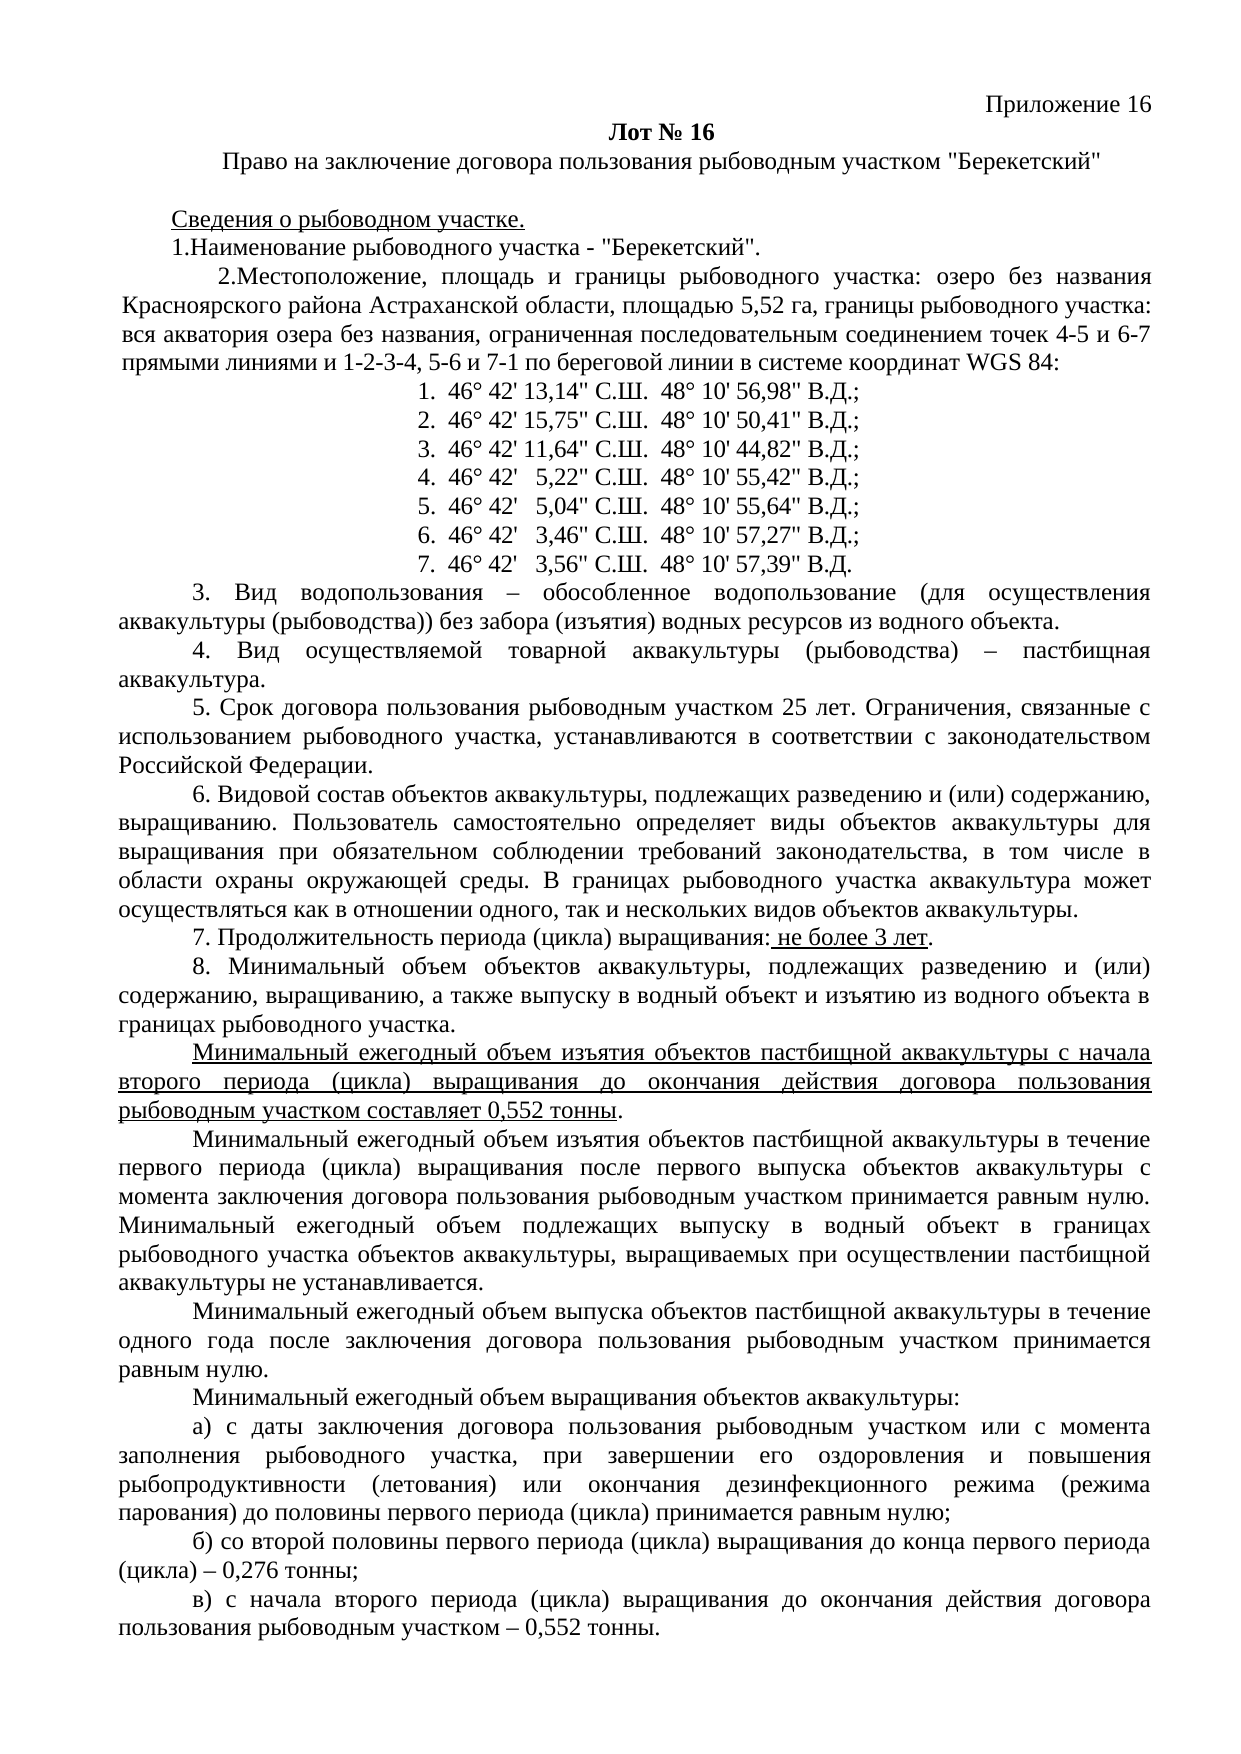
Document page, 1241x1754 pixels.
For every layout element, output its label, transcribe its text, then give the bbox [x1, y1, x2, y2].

text а) с даты заключения договора пользования рыбоводным участком или с момента заполнения рыбоводного участка, при завершении его оздоровления и повышения рыбопродуктивности (летования) или окончания дезинфекционного режима (режима парования) до половины первого периода (цикла) принимается равным нулю; [118, 1411, 1152, 1526]
text Минимальный ежегодный объем выпуска объектов пастбищной аквакультуры в течение одного года после заключения договора пользования рыбоводным участком принимается равным нулю. [118, 1296, 1152, 1382]
text 2. 46° 42' 15,75" С.Ш. 48° 10' 50,41" В.Д.; [126, 405, 1152, 434]
text 7. 46° 42' 3,56" С.Ш. 48° 10' 57,39" В.Д. [118, 549, 1152, 577]
text 8. Минимальный объем объектов аквакультуры, подлежащих разведению и (или) содержанию, выращиванию, а также выпуску в водный объект и изъятию из водного объекта в границах рыбоводного участка. [118, 951, 1152, 1037]
text Минимальный ежегодный объем изъятия объектов пастбищной аквакультуры в течение первого периода (цикла) выращивания после первого выпуска объектов аквакультуры с момента заключения договора пользования рыбоводным участком принимается равным нулю. Минимальный ежегодный объем подлежащих выпуску в водный объект в границах рыбоводного участка объектов аквакультуры, выращиваемых при осуществлении пастбищной аквакультуры не устанавливается. [118, 1124, 1152, 1296]
text в) с начала второго периода (цикла) выращивания до окончания действия договора пользования рыбоводным участком – 0,552 тонны. [118, 1584, 1152, 1641]
text 4. 46° 42' 5,22" С.Ш. 48° 10' 55,42" В.Д.; [126, 462, 1152, 491]
text 1. 46° 42' 13,14" С.Ш. 48° 10' 56,98" В.Д.; [126, 376, 1152, 405]
text 2.Местоположение, площадь и границы рыбоводного участка: озеро без названия Красноярского района Астраханской области, площадью 5,52 га, границы рыбоводного участка: вся акватория озера без названия, ограниченная последовательным соединением точек 4-5 и 6-7 прямыми линиями и 1-2-3-4, 5-6 и 7-1 по береговой линии в системе координат WGS 84: [122, 261, 1152, 376]
text Право на заключение договора пользования рыбоводным участком "Берекетский" [118, 146, 1152, 175]
text 7. Продолжительность периода (цикла) выращивания: не более 3 лет. [118, 922, 1152, 951]
text Минимальный ежегодный объем изъятия объектов пастбищной аквакультуры с начала второго периода (цикла) выращивания до окончания действия договора пользования рыбоводным участком составляет 0,552 тонны. [118, 1093, 1152, 1124]
text 5. 46° 42' 5,04" С.Ш. 48° 10' 55,64" В.Д.; [126, 491, 1152, 520]
text Минимальный ежегодный объем выращивания объектов аквакультуры: [118, 1382, 1152, 1411]
text 3. 46° 42' 11,64" С.Ш. 48° 10' 44,82" В.Д.; [126, 434, 1152, 462]
text Минимальный ежегодный объем изъятия объектов пастбищной аквакультуры с начала второго периода (цикла) выращивания до окончания действия договора пользования рыбоводным участком составляет 0,552 тонны. [118, 1037, 1152, 1091]
text 6. Видовой состав объектов аквакультуры, подлежащих разведению и (или) содержанию, выращиванию. Пользователь самостоятельно определяет виды объектов аквакультуры для выращивания при обязательном соблюдении требований законодательства, в том числе в области охраны окружающей среды. В границах рыбоводного участка аквакультура может осуществляться как в отношении одного, так и нескольких видов объектов аквакультуры. [118, 779, 1152, 922]
text б) со второй половины первого периода (цикла) выращивания до конца первого периода (цикла) – 0,276 тонны; [118, 1526, 1152, 1584]
text Приложение 16 [118, 89, 1152, 117]
text 4. Вид осуществляемой товарной аквакультуры (рыбоводства) – пастбищная аквакультура. [118, 635, 1152, 692]
text Сведения о рыбоводном участке. [118, 204, 1152, 232]
text 3. Вид водопользования – обособленное водопользование (для осуществления аквакультуры (рыбоводства)) без забора (изъятия) водных ресурсов из водного объекта. [118, 577, 1152, 635]
text Лот № 16 [118, 117, 1152, 146]
text 1.Наименование рыбоводного участка - "Берекетский". [118, 232, 1152, 261]
text 5. Срок договора пользования рыбоводным участком 25 лет. Ограничения, связанные с использованием рыбоводного участка, устанавливаются в соответствии с законодательством Российской Федерации. [118, 692, 1152, 779]
text 6. 46° 42' 3,46" С.Ш. 48° 10' 57,27" В.Д.; [126, 520, 1152, 549]
